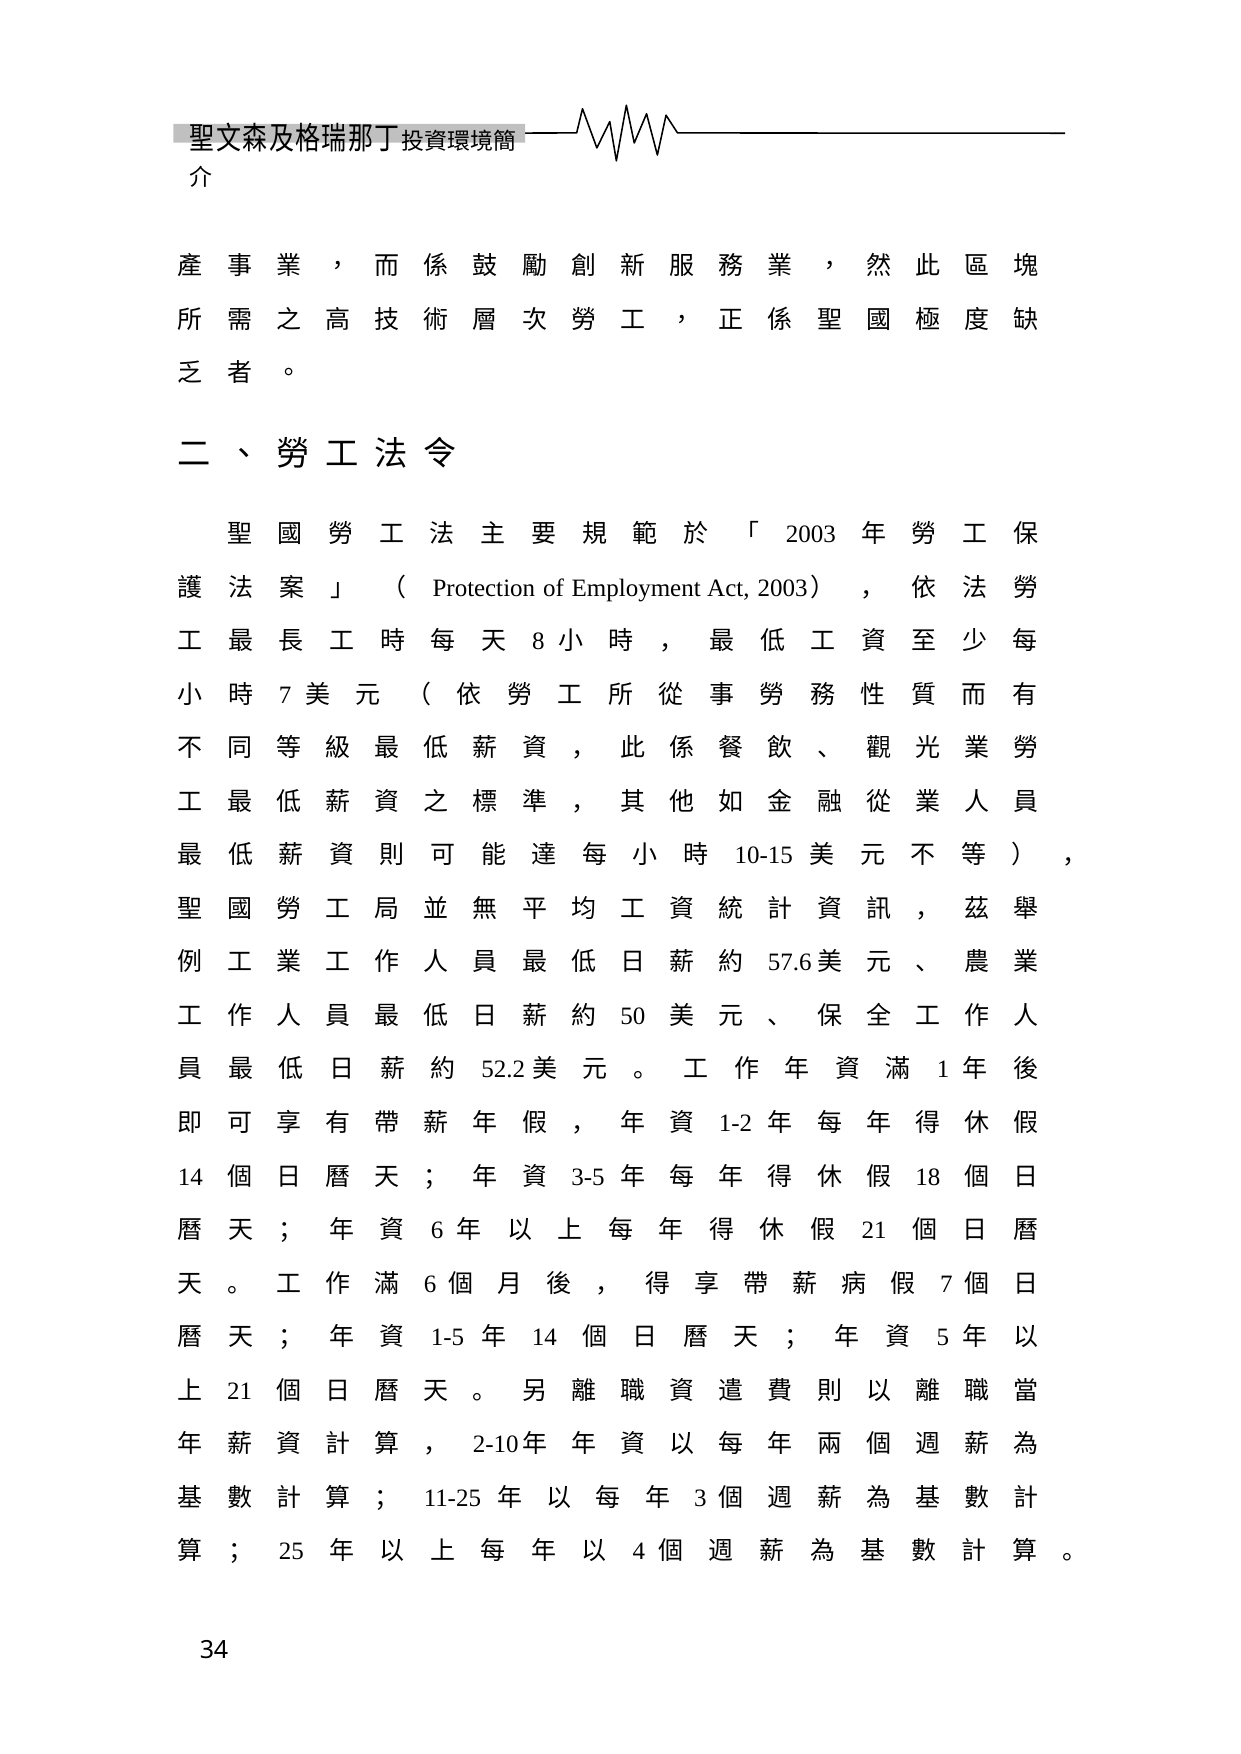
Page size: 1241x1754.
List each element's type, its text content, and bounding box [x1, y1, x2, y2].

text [178, 237, 1063, 398]
text 二、勞工法令 [178, 424, 1063, 478]
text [178, 505, 1063, 1576]
